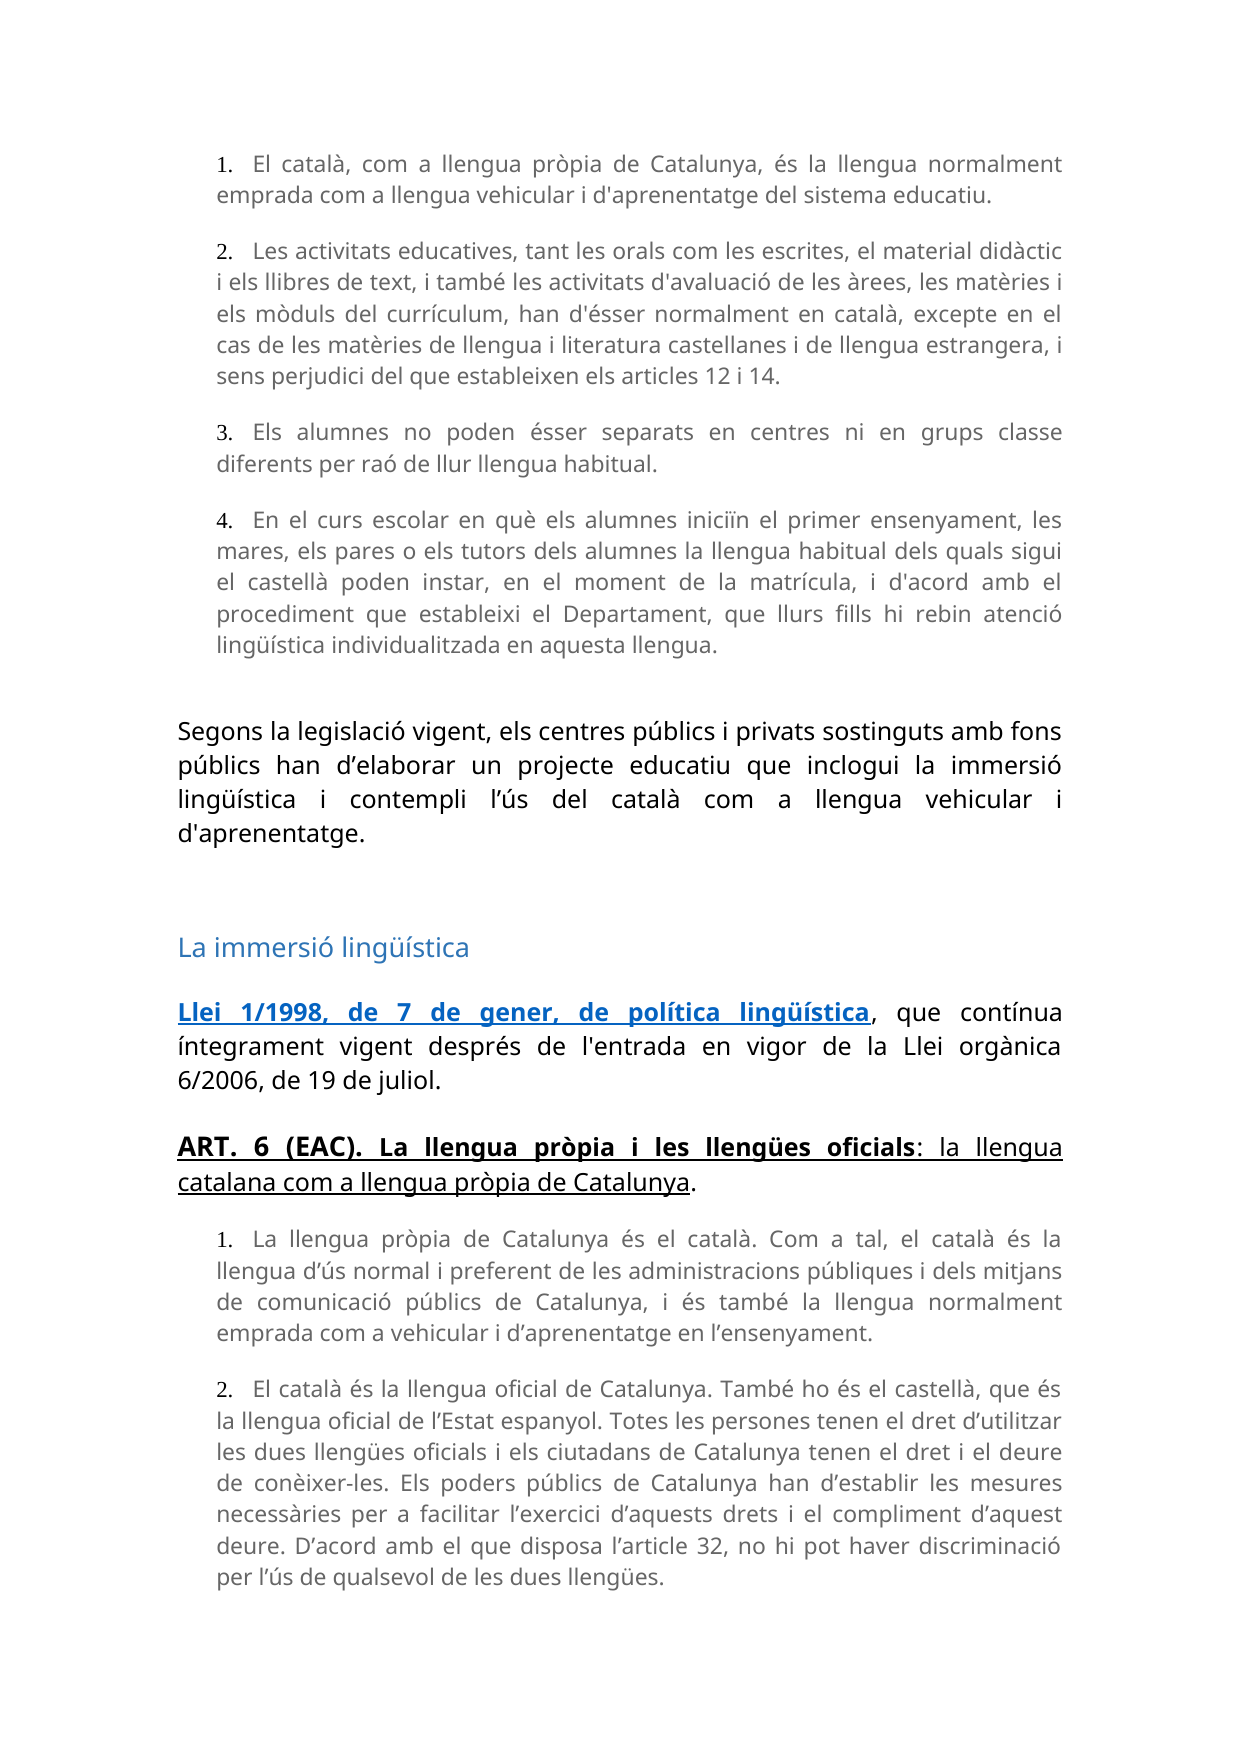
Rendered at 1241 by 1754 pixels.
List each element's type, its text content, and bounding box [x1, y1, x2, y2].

subtitle La immersió lingüística [177, 928, 1063, 965]
text ART. 6 (EAC). La llengua pròpia i les llengües oficials: la llengua catalana com a llengua pròpia de Catalunya. [177, 1161, 1063, 1198]
list Les activitats educatives, tant les orals com les escrites, el material didàctic i els llibres de text, i també les activitats d'avaluació de les àrees, les matèries i els mòduls del currículum, han d'ésser normalment en català, excepte en el cas de les matèries de llengua i literatura castellanes i de llengua estrangera, i sens perjudici del que estableixen els articles 12 i 14. [216, 235, 1063, 391]
list El català, com a llengua pròpia de Catalunya, és la llengua normalment emprada com a llengua vehicular i d'aprenentatge del sistema educatiu. [216, 148, 1063, 210]
list La llengua pròpia de Catalunya és el català. Com a tal, el català és la llengua d’ús normal i preferent de les administracions públiques i dels mitjans de comunicació públics de Catalunya, i és també la llengua normalment emprada com a vehicular i d’aprenentatge en l’ensenyament. [216, 1223, 1063, 1348]
text Llei 1/1998, de 7 de gener, de política lingüística, que contínua íntegrament vigent després de l'entrada en vigor de la Llei orgànica 6/2006, de 19 de juliol. [177, 994, 1063, 1096]
text Segons la legislació vigent, els centres públics i privats sostinguts amb fons públics han d’elaborar un projecte educatiu que inclogui la immersió lingüística i contempli l’ús del català com a llengua vehicular i d'aprenentatge. [177, 714, 1063, 850]
list El català és la llengua oficial de Catalunya. També ho és el castellà, que és la llengua oficial de l’Estat espanyol. Totes les persones tenen el dret d’utilitzar les dues llengües oficials i els ciutadans de Catalunya tenen el dret i el deure de conèixer-les. Els poders públics de Catalunya han d’establir les mesures necessàries per a facilitar l’exercici d’aquests drets i el compliment d’aquest deure. D’acord amb el que disposa l’article 32, no hi pot haver discriminació per l’ús de qualsevol de les dues llengües. [216, 1373, 1063, 1592]
text ART. 6 (EAC). La llengua pròpia i les llengües oficials: la llengua catalana com a llengua pròpia de Catalunya. [177, 1127, 1063, 1159]
list Els alumnes no poden ésser separats en centres ni en grups classe diferents per raó de llur llengua habitual. [216, 416, 1063, 479]
list En el curs escolar en què els alumnes iniciïn el primer ensenyament, les mares, els pares o els tutors dels alumnes la llengua habitual dels quals sigui el castellà poden instar, en el moment de la matrícula, i d'acord amb el procediment que estableixi el Departament, que llurs fills hi rebin atenció lingüística individualitzada en aquesta llengua. [216, 504, 1063, 660]
